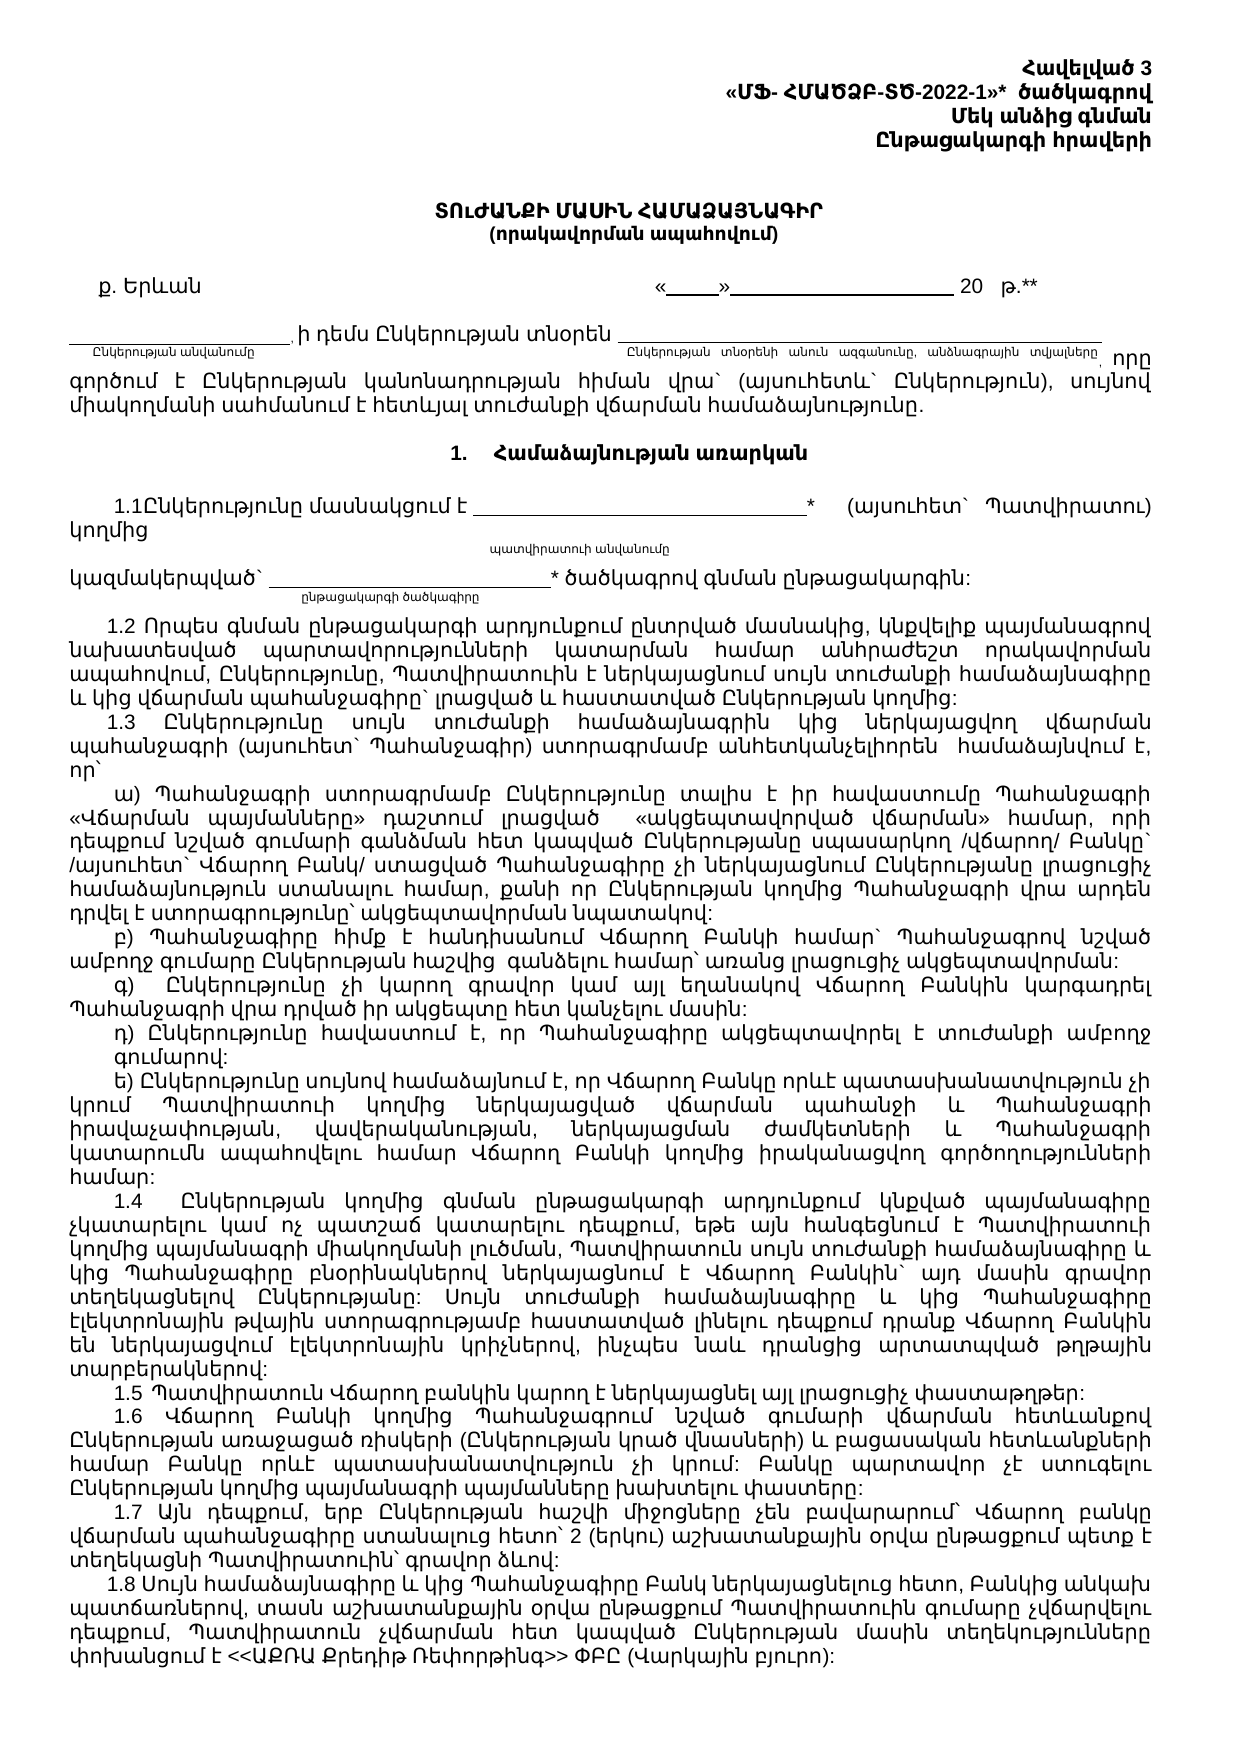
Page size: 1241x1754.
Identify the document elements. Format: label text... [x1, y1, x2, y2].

list Ընկերությունը մասնակցում է * (այսուհետ` Պատվիրատու) կողմից [69, 494, 1152, 542]
text դ) Ընկերությունը հավաստում է, որ Պահանջագիրը ակցեպտավորել է տուժանքի ամբողջ գումարով: [113, 1021, 1152, 1069]
list Համաձայնության առարկան [107, 441, 1152, 465]
text 1.7 Այն դեպքում, երբ Ընկերության հաշվի միջոցները չեն բավարարում՝ Վճարող բանկը վճարման պահանջագիրը ստանալուց հետո՝ 2 (երկու) աշխատանքային օրվա ընթացքում պետք է տեղեկացնի Պատվիրատուին՝ գրավոր ձևով: [69, 1500, 1152, 1572]
text կազմակերպված` * ծածկագրով գնման ընթացակարգին: [69, 566, 1152, 590]
text (որակավորման ապահովում) [69, 223, 1152, 245]
text Հավելված 3 [69, 56, 1152, 79]
text 1.4 Ընկերության կողմից գնման ընթացակարգի արդյունքում կնքված պայմանագիրը չկատարելու կամ ոչ պատշաճ կատարելու դեպքում, եթե այն հանգեցնում է Պատվիրատուի կողմից պայմանագրի միակողմանի լուծման, Պատվիրատուն սույն տուժանքի համաձայնագիրը և կից Պահանջագիրը բնօրինակներով ներկայացնում է Վճարող Բանկին` այդ մասին գրավոր տեղեկացնելով Ընկերությանը: Սույն տուժանքի համաձայնագիրը և կից Պահանջագիրը էլեկտրոնային թվային ստորագրությամբ հաստատված լինելու դեպքում դրանք Վճարող Բանկին են ներկայացվում էլեկտրոնային կրիչներով, ինչպես նաև դրանցից արտատպված թղթային տարբերակներով: [69, 1189, 1152, 1380]
text ՏՈւԺԱՆՔԻ ՄԱՍԻՆ ՀԱՄԱՁԱՅՆԱԳԻՐ [69, 199, 1152, 223]
text պատվիրատուի անվանումը [113, 542, 1152, 566]
text գ) Ընկերությունը չի կարող գրավոր կամ այլ եղանակով Վճարող Բանկին կարգադրել Պահանջագրի վրա դրված իր ակցեպտը հետ կանչելու մասին: [69, 973, 1152, 1021]
text բ) Պահանջագիրը հիմք է հանդիսանում Վճարող Բանկի համար` Պահանջագրով նշված ամբողջ գումարը Ընկերության հաշվից գանձելու համար՝ առանց լրացուցիչ ակցեպտավորման: [69, 925, 1152, 973]
text ա) Պահանջագրի ստորագրմամբ Ընկերությունը տալիս է իր հավաստումը Պահանջագրի «Վճարման պայմանները» դաշտում լրացված «ակցեպտավորված վճարման» համար, որի դեպքում նշված գումարի գանձման հետ կապված Ընկերությանը սպասարկող /վճարող/ Բանկը` /այսուհետ` Վճարող Բանկ/ ստացված Պահանջագիրը չի ներկայացնում Ընկերությանը լրացուցիչ համաձայնություն ստանալու համար, քանի որ Ընկերության կողմից Պահանջագրի վրա արդեն դրվել է ստորագրությունը՝ ակցեպտավորման նպատակով: [69, 781, 1152, 925]
text 1.2 Որպես գնման ընթացակարգի արդյունքում ընտրված մասնակից, կնքվելիք պայմանագրով նախատեսված պարտավորությունների կատարման համար անհրաժեշտ որակավորման ապահովում, Ընկերությունը, Պատվիրատուին է ներկայացնում սույն տուժանքի համաձայնագիրը և կից վճարման պահանջագիրը` լրացված և հաստատված Ընկերության կողմից: [69, 614, 1152, 709]
text Մեկ անձից գնման [69, 103, 1152, 127]
text 1.3 Ընկերությունը սույն տուժանքի համաձայնագրին կից ներկայացվող վճարման պահանջագրի (այսուհետ` Պահանջագիր) ստորագրմամբ անհետկանչելիորեն համաձայնվում է, որ՝ [69, 709, 1152, 781]
text 1.8 Սույն համաձայնագիրը և կից Պահանջագիրը Բանկ ներկայացնելուց հետո, Բանկից անկախ պատճառներով, տասն աշխատանքային օրվա ընթացքում Պատվիրատուին գումարը չվճարվելու դեպքում, Պատվիրատուն չվճարման հետ կապված Ընկերության մասին տեղեկությունները փոխանցում է <<ԱՔՌԱ Քրեդիթ Ռեփորթինգ>> ՓԲԸ (Վարկային բյուրո): [69, 1572, 1152, 1668]
text ե) Ընկերությունը սույնով համաձայնում է, որ Վճարող Բանկը որևէ պատասխանատվություն չի կրում Պատվիրատուի կողմից ներկայացված վճարման պահանջի և Պահանջագրի իրավաչափության, վավերականության, ներկայացման ժամկետների և Պահանջագրի կատարումն ապահովելու համար Վճարող Բանկի կողմից իրականացվող գործողությունների համար: [69, 1069, 1152, 1189]
text Ընթացակարգի հրավերի [69, 127, 1152, 151]
text Ընկերության անվանումը Ընկերության տնօրենի անուն ազգանունը, անձնագրային տվյալները, որը գործում է Ընկերության կանոնադրության հիման վրա` (այսուհետև` Ընկերություն), սույնով միակողմանի սահմանում է հետևյալ տուժանքի վճարման համաձայնությունը. [69, 345, 1152, 417]
text «ՄՖ- ՀՄԱԾՁԲ-ՏԾ-2022-1»* ծածկագրով [69, 79, 1152, 103]
text ընթացակարգի ծածկագիրը [113, 590, 1152, 614]
text 1.6 Վճարող Բանկի կողմից Պահանջագրում նշված գումարի վճարման հետևանքով Ընկերության առաջացած ռիսկերի (Ընկերության կրած վնասների) և բացասական հետևանքների համար Բանկը որևէ պատասխանատվություն չի կրում: Բանկը պարտավոր չէ ստուգելու Ընկերության կողմից պայմանագրի պայմանները խախտելու փաստերը: [69, 1404, 1152, 1500]
list Պատվիրատուն Վճարող բանկին կարող է ներկայացնել այլ լրացուցիչ փաստաթղթեր: [113, 1380, 1152, 1404]
text , ի դեմս Ընկերության տնօրեն [69, 321, 1152, 345]
text ք. Երևան « » 20 թ.** [69, 273, 1152, 297]
